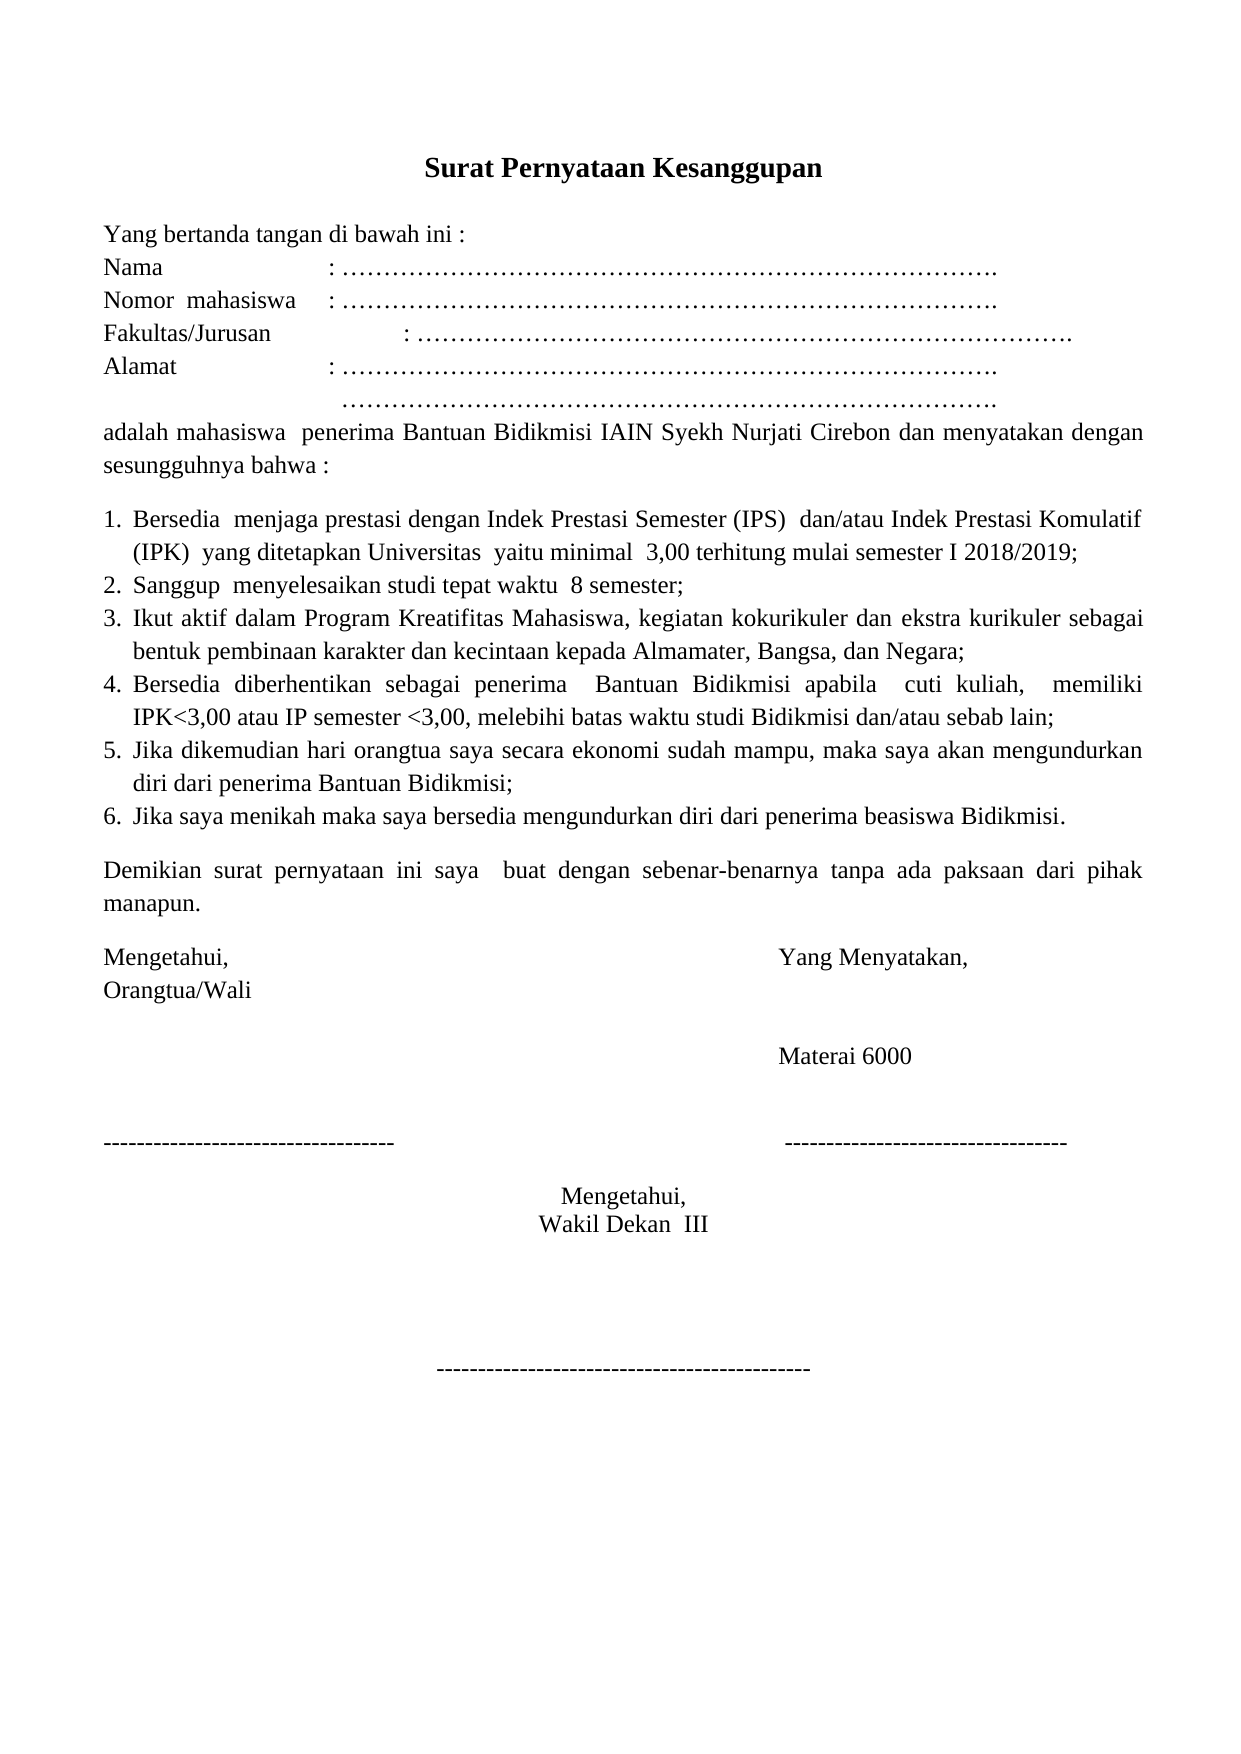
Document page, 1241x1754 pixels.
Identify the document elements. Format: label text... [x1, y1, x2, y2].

list Jika dikemudian hari orangtua saya secara ekonomi sudah mampu, maka saya akan mengundurkan diri dari penerima Bantuan Bidikmisi; [103, 735, 1144, 797]
text Nama : ……………………………………………………………………. [103, 252, 1144, 281]
list Ikut aktif dalam Program Kreatifitas Mahasiswa, kegiatan kokurikuler dan ekstra kurikuler sebagai bentuk pembinaan karakter dan kecintaan kepada Almamater, Bangsa, dan Negara; [103, 603, 1144, 664]
text Wakil Dekan III [103, 1209, 1144, 1238]
text adalah mahasiswa penerima Bantuan Bidikmisi IAIN Syekh Nurjati Cirebon dan menyatakan dengan sesungguhnya bahwa : [103, 417, 1144, 479]
text Orangtua/Wali [103, 975, 1144, 1003]
text Nomor mahasiswa : ……………………………………………………………………. [103, 285, 1144, 313]
text Mengetahui, [103, 1181, 1144, 1209]
list Sanggup menyelesaikan studi tepat waktu 8 semester; [103, 570, 1144, 598]
list Bersedia diberhentikan sebagai penerima Bantuan Bidikmisi apabila cuti kuliah, memiliki IPK<3,00 atau IP semester <3,00, melebihi batas waktu studi Bidikmisi dan/atau sebab lain; [103, 669, 1144, 731]
list Jika saya menikah maka saya bersedia mengundurkan diri dari penerima beasiswa Bidikmisi. [103, 801, 1144, 830]
text Mengetahui, Yang Menyatakan, [103, 942, 1144, 970]
text ……………………………………………………………………. [103, 384, 1144, 413]
text Materai 6000 [103, 1041, 1144, 1069]
text Demikian surat pernyataan ini saya buat dengan sebenar-benarnya tanpa ada paksaan dari pihak manapun. [103, 855, 1144, 917]
text Alamat : ……………………………………………………………………. [103, 351, 1144, 379]
text Fakultas/Jurusan : ……………………………………………………………………. [103, 318, 1144, 347]
text Yang bertanda tangan di bawah ini : [103, 219, 1144, 247]
list Bersedia menjaga prestasi dengan Indek Prestasi Semester (IPS) dan/atau Indek Prestasi Komulatif (IPK) yang ditetapkan Universitas yaitu minimal 3,00 terhitung mulai semester I 2018/2019; [103, 504, 1144, 566]
text ----------------------------------- ---------------------------------- [103, 1127, 1144, 1156]
text --------------------------------------------- [103, 1353, 1144, 1382]
text Surat Pernyataan Kesanggupan [103, 150, 1144, 183]
